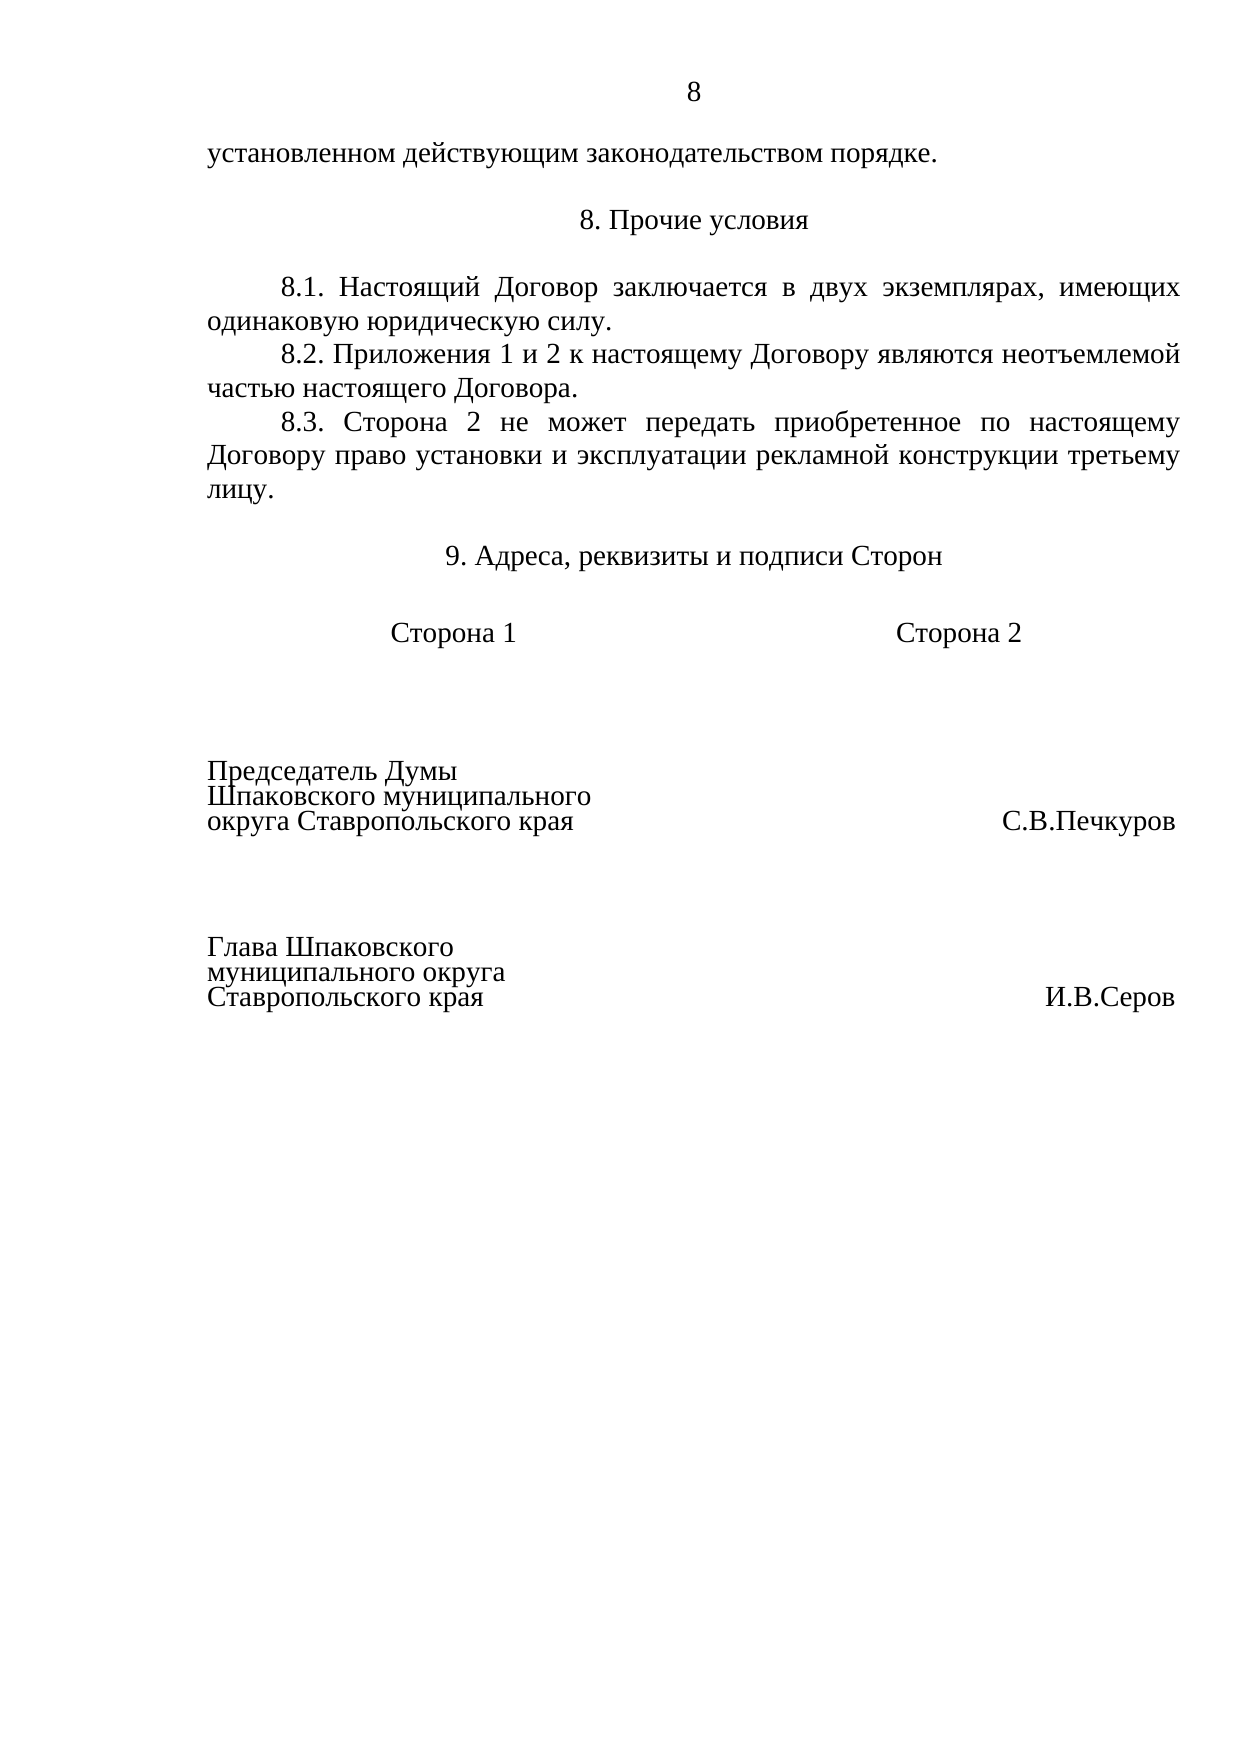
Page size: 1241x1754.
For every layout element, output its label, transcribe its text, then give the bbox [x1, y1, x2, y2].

text 8. Прочие условия [207, 202, 1181, 236]
text Председатель Думы [207, 760, 1181, 785]
text Глава Шпаковского [207, 936, 1181, 961]
text округа Ставропольского края С.В.Печкуров [207, 810, 1181, 835]
text 8.2. Приложения 1 и 2 к настоящему Договору являются неотъемлемой частью настоящего Договора. [207, 337, 1181, 404]
text Шпаковского муниципального [207, 785, 1181, 810]
table_header Сторона 1 [207, 605, 700, 660]
table_header Сторона 2 [700, 605, 1217, 660]
text 8.3. Сторона 2 не может передать приобретенное по настоящему Договору право установки и эксплуатации рекламной конструкции третьему лицу. [207, 404, 1181, 504]
text Ставропольского края И.В.Серов [207, 986, 1181, 1011]
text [207, 135, 1181, 169]
text 8.1. Настоящий Договор заключается в двух экземплярах, имеющих одинаковую юридическую силу. [207, 269, 1181, 337]
text 9. Адреса, реквизиты и подписи Сторон [207, 538, 1181, 571]
text муниципального округа [207, 961, 1181, 986]
